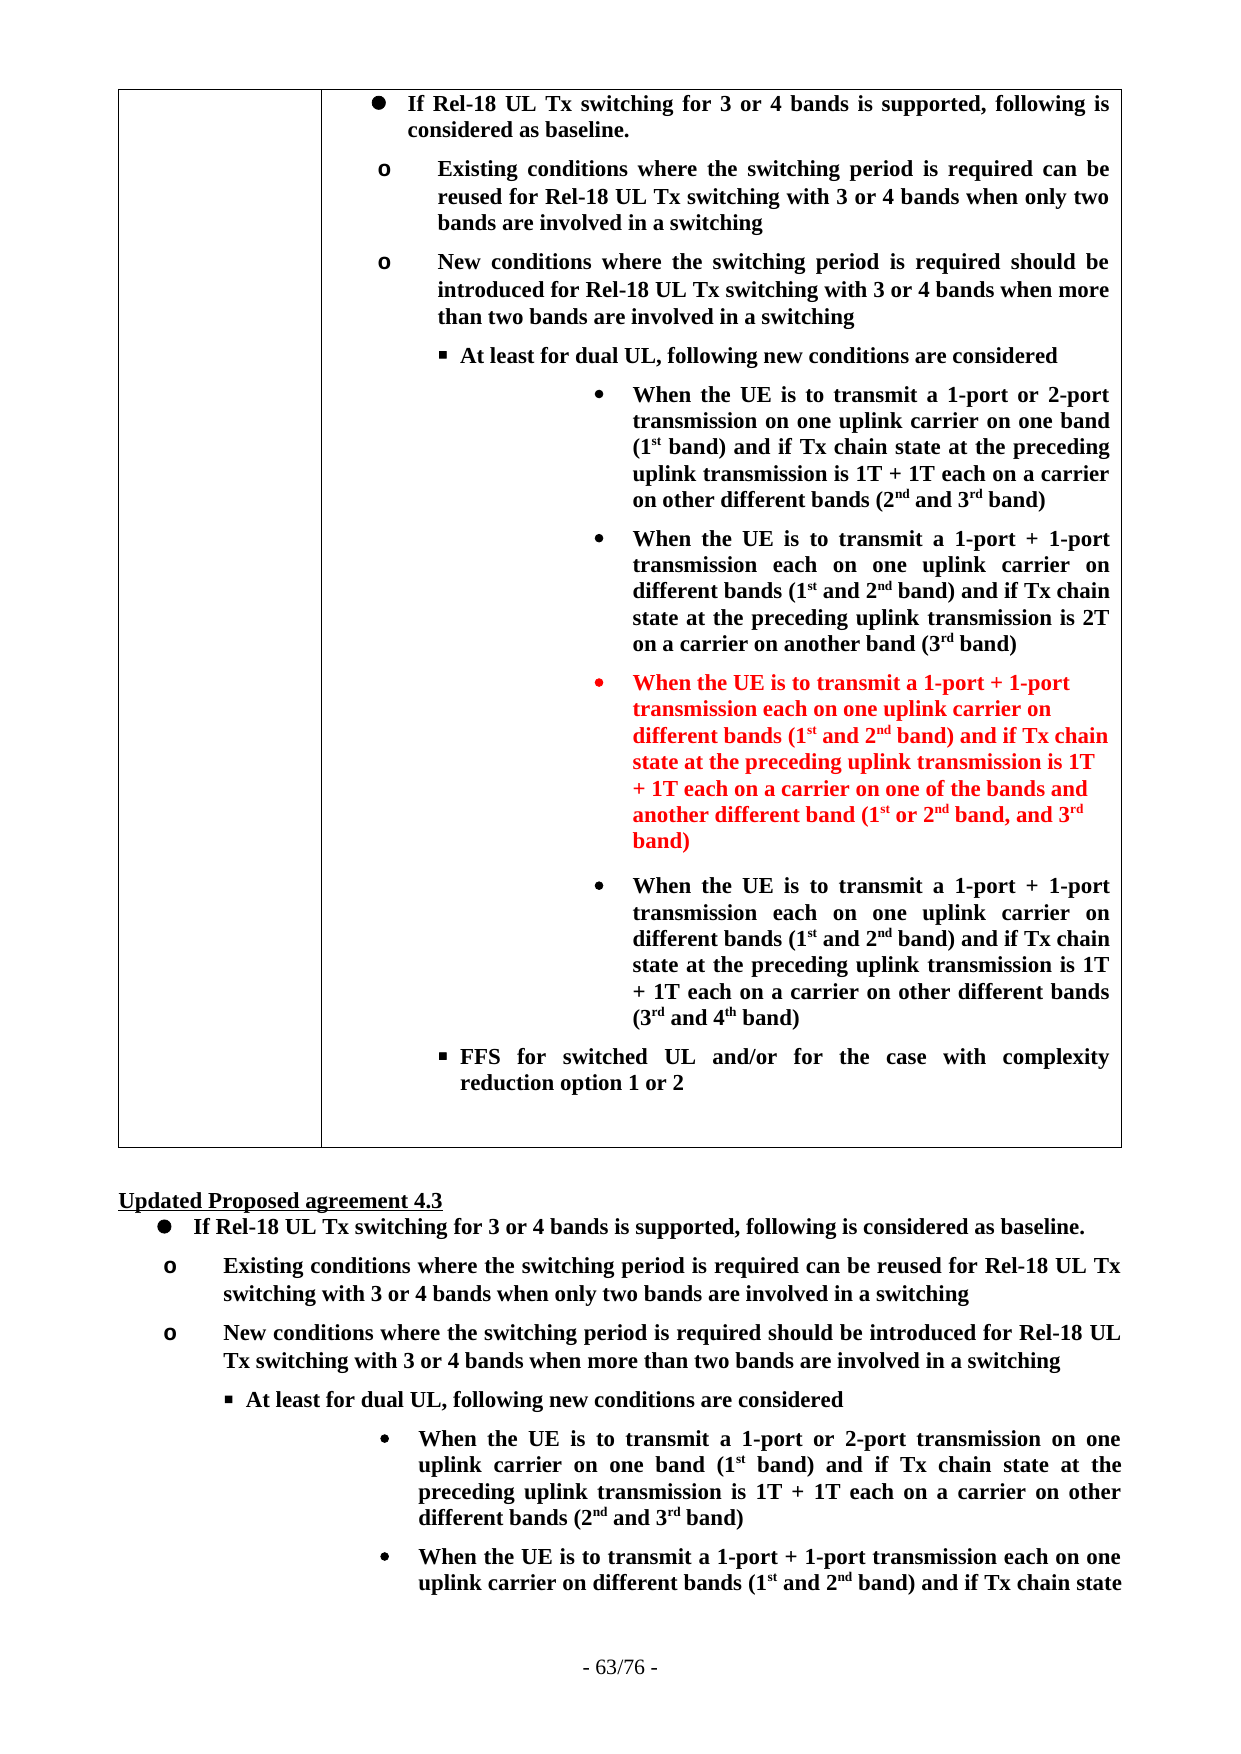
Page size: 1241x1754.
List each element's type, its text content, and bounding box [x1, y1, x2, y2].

list If Rel-18 UL Tx switching for 3 or 4 bands is supported, following is considered as baseline. [156, 1213, 1122, 1240]
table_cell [119, 90, 321, 1147]
list New conditions where the switching period is required should be introduced for Rel-18 UL Tx switching with 3 or 4 bands when more than two bands are involved in a switching [163, 1319, 1122, 1374]
text Updated Proposed agreement 4.3 [118, 1187, 1122, 1213]
list At least for dual UL, following new conditions are considered [223, 1386, 1122, 1413]
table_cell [322, 90, 1121, 1147]
list When the UE is to transmit a 1-port or 2-port transmission on one uplink carrier on one band (1st band) and if Tx chain state at the preceding uplink transmission is 1T + 1T each on a carrier on other different bands (2nd and 3rd band) [381, 1425, 1122, 1531]
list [381, 1543, 1122, 1596]
list Existing conditions where the switching period is required can be reused for Rel-18 UL Tx switching with 3 or 4 bands when only two bands are involved in a switching [163, 1252, 1122, 1307]
